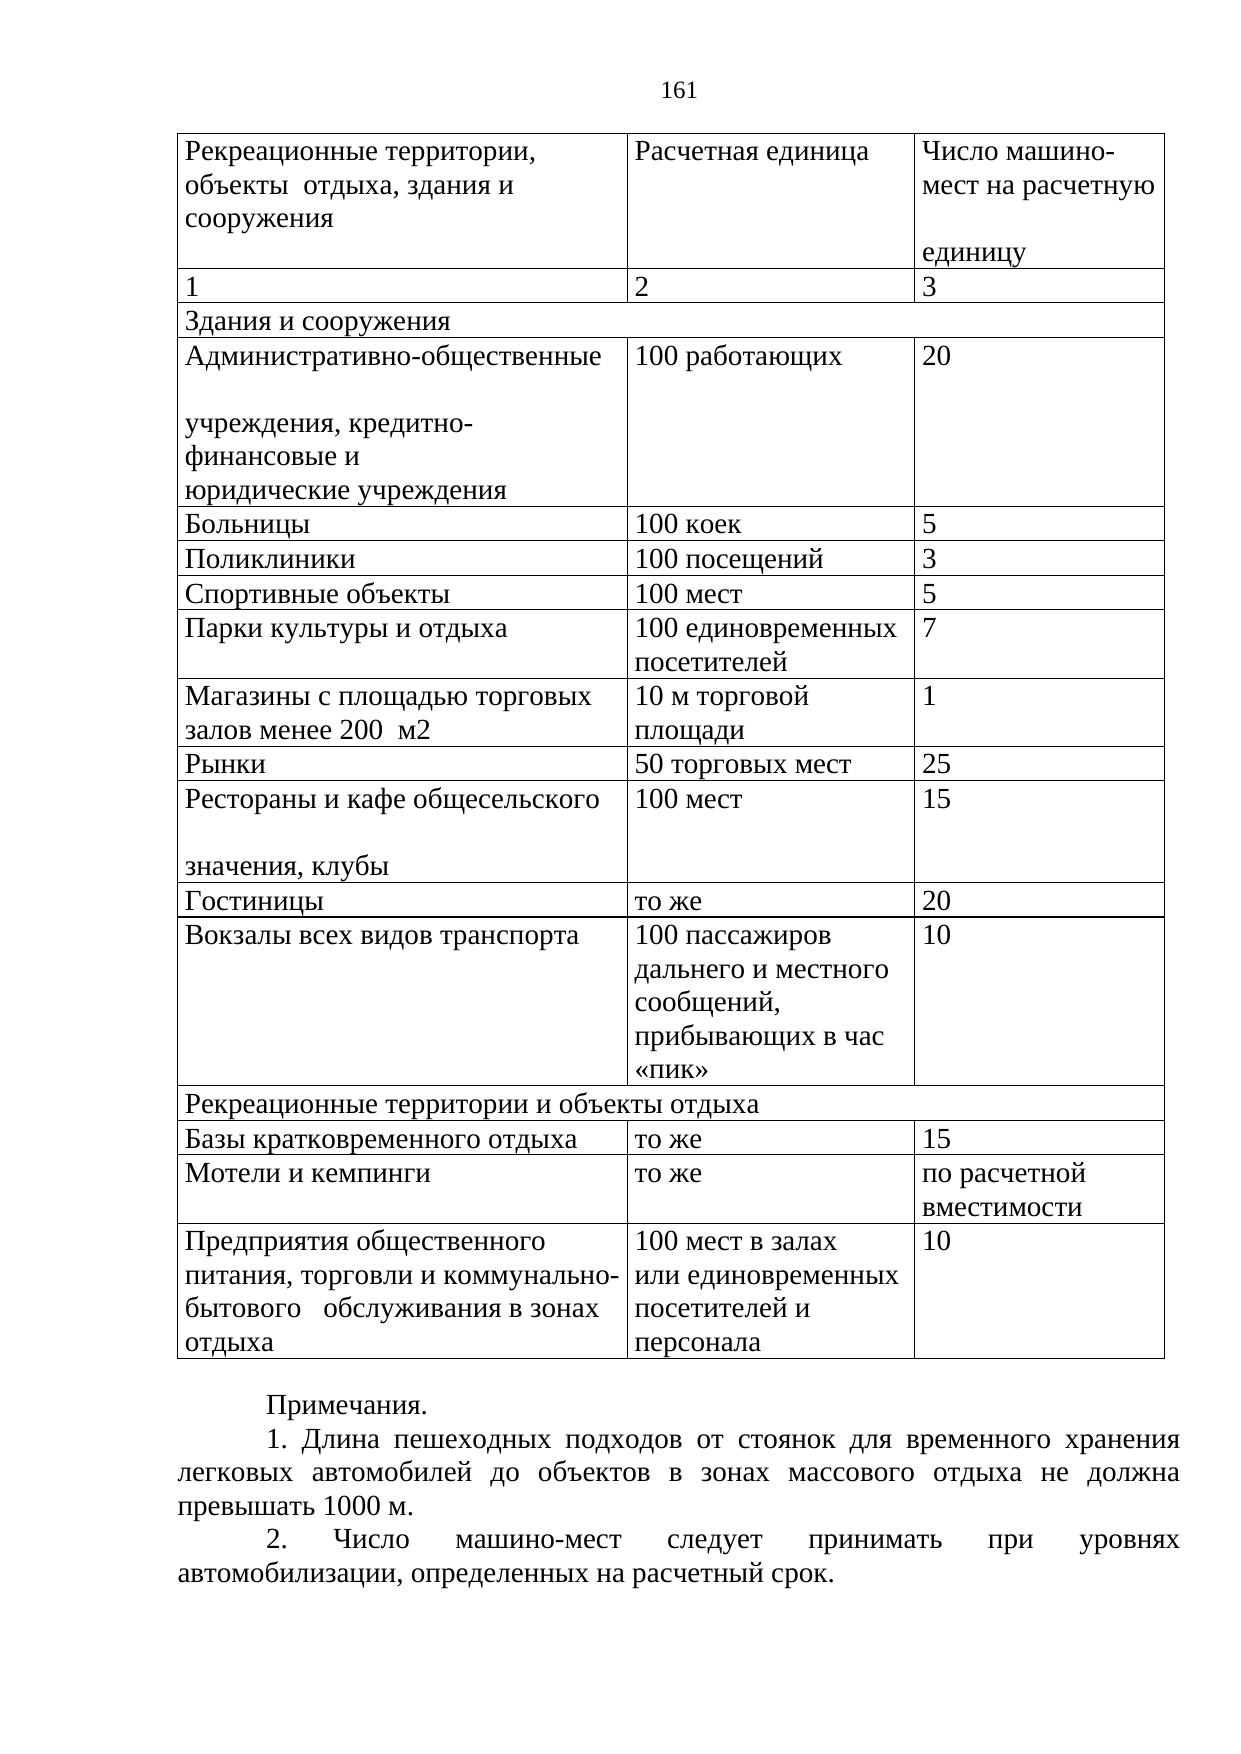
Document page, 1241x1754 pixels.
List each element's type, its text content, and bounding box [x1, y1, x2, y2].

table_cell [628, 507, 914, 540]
text Примечания. [177, 1387, 1181, 1421]
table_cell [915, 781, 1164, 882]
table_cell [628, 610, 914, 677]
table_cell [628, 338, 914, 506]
text 2. Число машино-мест следует принимать при уровнях автомобилизации, определенных на расчетный срок. [177, 1522, 1181, 1589]
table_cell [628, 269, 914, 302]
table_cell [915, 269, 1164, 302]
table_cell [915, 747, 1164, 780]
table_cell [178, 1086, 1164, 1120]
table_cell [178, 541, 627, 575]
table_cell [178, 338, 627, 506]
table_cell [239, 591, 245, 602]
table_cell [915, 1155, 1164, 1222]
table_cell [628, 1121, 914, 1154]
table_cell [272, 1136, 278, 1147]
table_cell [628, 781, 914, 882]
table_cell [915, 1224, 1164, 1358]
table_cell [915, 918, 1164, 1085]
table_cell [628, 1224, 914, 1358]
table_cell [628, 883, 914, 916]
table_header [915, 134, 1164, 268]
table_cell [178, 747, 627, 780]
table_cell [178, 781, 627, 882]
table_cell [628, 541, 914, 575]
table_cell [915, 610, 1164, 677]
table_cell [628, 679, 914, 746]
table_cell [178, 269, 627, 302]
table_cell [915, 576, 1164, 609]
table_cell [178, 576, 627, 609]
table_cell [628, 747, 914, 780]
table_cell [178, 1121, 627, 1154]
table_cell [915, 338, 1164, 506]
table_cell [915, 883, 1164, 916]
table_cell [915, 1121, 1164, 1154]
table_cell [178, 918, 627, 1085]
text 1. Длина пешеходных подходов от стоянок для временного хранения легковых автомобилей до объектов в зонах массового отдыха не должна превышать 1000 м. [177, 1421, 1181, 1522]
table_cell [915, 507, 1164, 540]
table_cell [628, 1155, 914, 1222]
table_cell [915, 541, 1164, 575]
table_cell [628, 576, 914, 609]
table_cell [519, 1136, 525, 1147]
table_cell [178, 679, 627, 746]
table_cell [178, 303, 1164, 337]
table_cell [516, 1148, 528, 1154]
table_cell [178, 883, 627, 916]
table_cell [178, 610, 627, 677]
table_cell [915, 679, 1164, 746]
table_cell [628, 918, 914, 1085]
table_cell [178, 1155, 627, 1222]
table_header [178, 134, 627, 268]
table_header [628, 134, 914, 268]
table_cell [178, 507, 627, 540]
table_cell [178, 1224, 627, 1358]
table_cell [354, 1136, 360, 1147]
